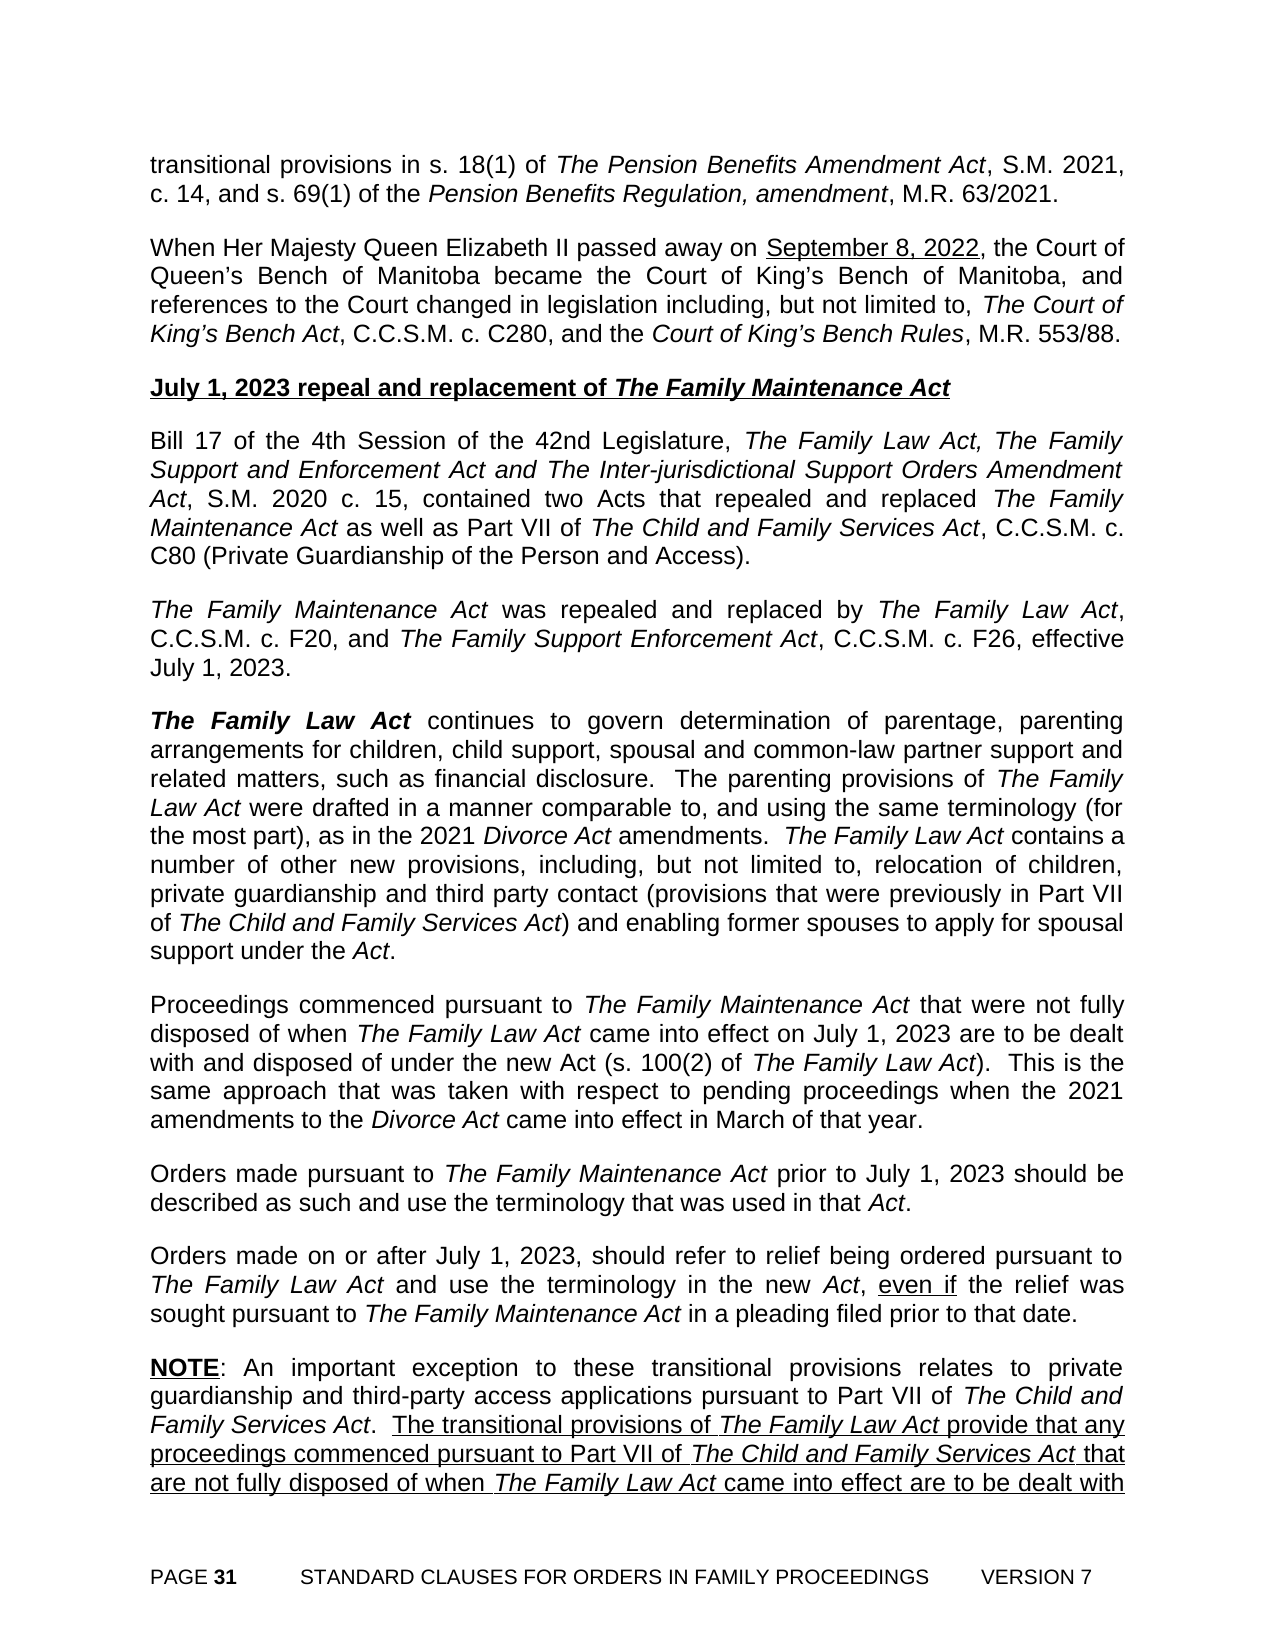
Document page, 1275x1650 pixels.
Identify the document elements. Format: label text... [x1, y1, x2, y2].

text The Family Law Act continues to govern determination of parentage, parenting arrangements for children, child support, spousal and common-law partner support and related matters, such as financial disclosure. The parenting provisions of The Family Law Act were drafted in a manner comparable to, and using the same terminology (for the most part), as in the 2021 Divorce Act amendments. The Family Law Act contains a number of other new provisions, including, but not limited to, relocation of children, private guardianship and third party contact (provisions that were previously in Part VII of The Child and Family Services Act) and enabling former spouses to apply for spousal support under the Act. [150, 706, 1125, 965]
text Bill 17 of the 4th Session of the 42nd Legislature, The Family Law Act, The Family Support and Enforcement Act and The Inter-jurisdictional Support Orders Amendment Act, S.M. 2020 c. 15, contained two Acts that repealed and replaced The Family Maintenance Act as well as Part VII of The Child and Family Services Act, C.C.S.M. c. C80 (Private Guardianship of the Person and Access). [150, 426, 1125, 570]
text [150, 1465, 1125, 1493]
text The Family Maintenance Act was repealed and replaced by The Family Law Act, C.C.S.M. c. F20, and The Family Support Enforcement Act, C.C.S.M. c. F26, effective July 1, 2023. [150, 595, 1125, 681]
text Proceedings commenced pursuant to The Family Maintenance Act that were not fully disposed of when The Family Law Act came into effect on July 1, 2023 are to be dealt with and disposed of under the new Act (s. 100(2) of The Family Law Act). This is the same approach that was taken with respect to pending proceedings when the 2021 amendments to the Divorce Act came into effect in March of that year. [150, 990, 1125, 1134]
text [150, 150, 1125, 207]
text Orders made pursuant to The Family Maintenance Act prior to July 1, 2023 should be described as such and use the terminology that was used in that Act. [150, 1159, 1125, 1216]
text Orders made on or after July 1, 2023, should refer to relief being ordered pursuant to The Family Law Act and use the terminology in the new Act, even if the relief was sought pursuant to The Family Maintenance Act in a pleading filed prior to that date. [150, 1241, 1125, 1327]
text When Her Majesty Queen Elizabeth II passed away on September 8, 2022, the Court of Queen’s Bench of Manitoba became the Court of King’s Bench of Manitoba, and references to the Court changed in legislation including, but not limited to, The Court of King’s Bench Act, C.C.S.M. c. C280, and the Court of King’s Bench Rules, M.R. 553/88. [150, 232, 1125, 347]
text July 1, 2023 repeal and replacement of The Family Maintenance Act [150, 372, 1125, 401]
